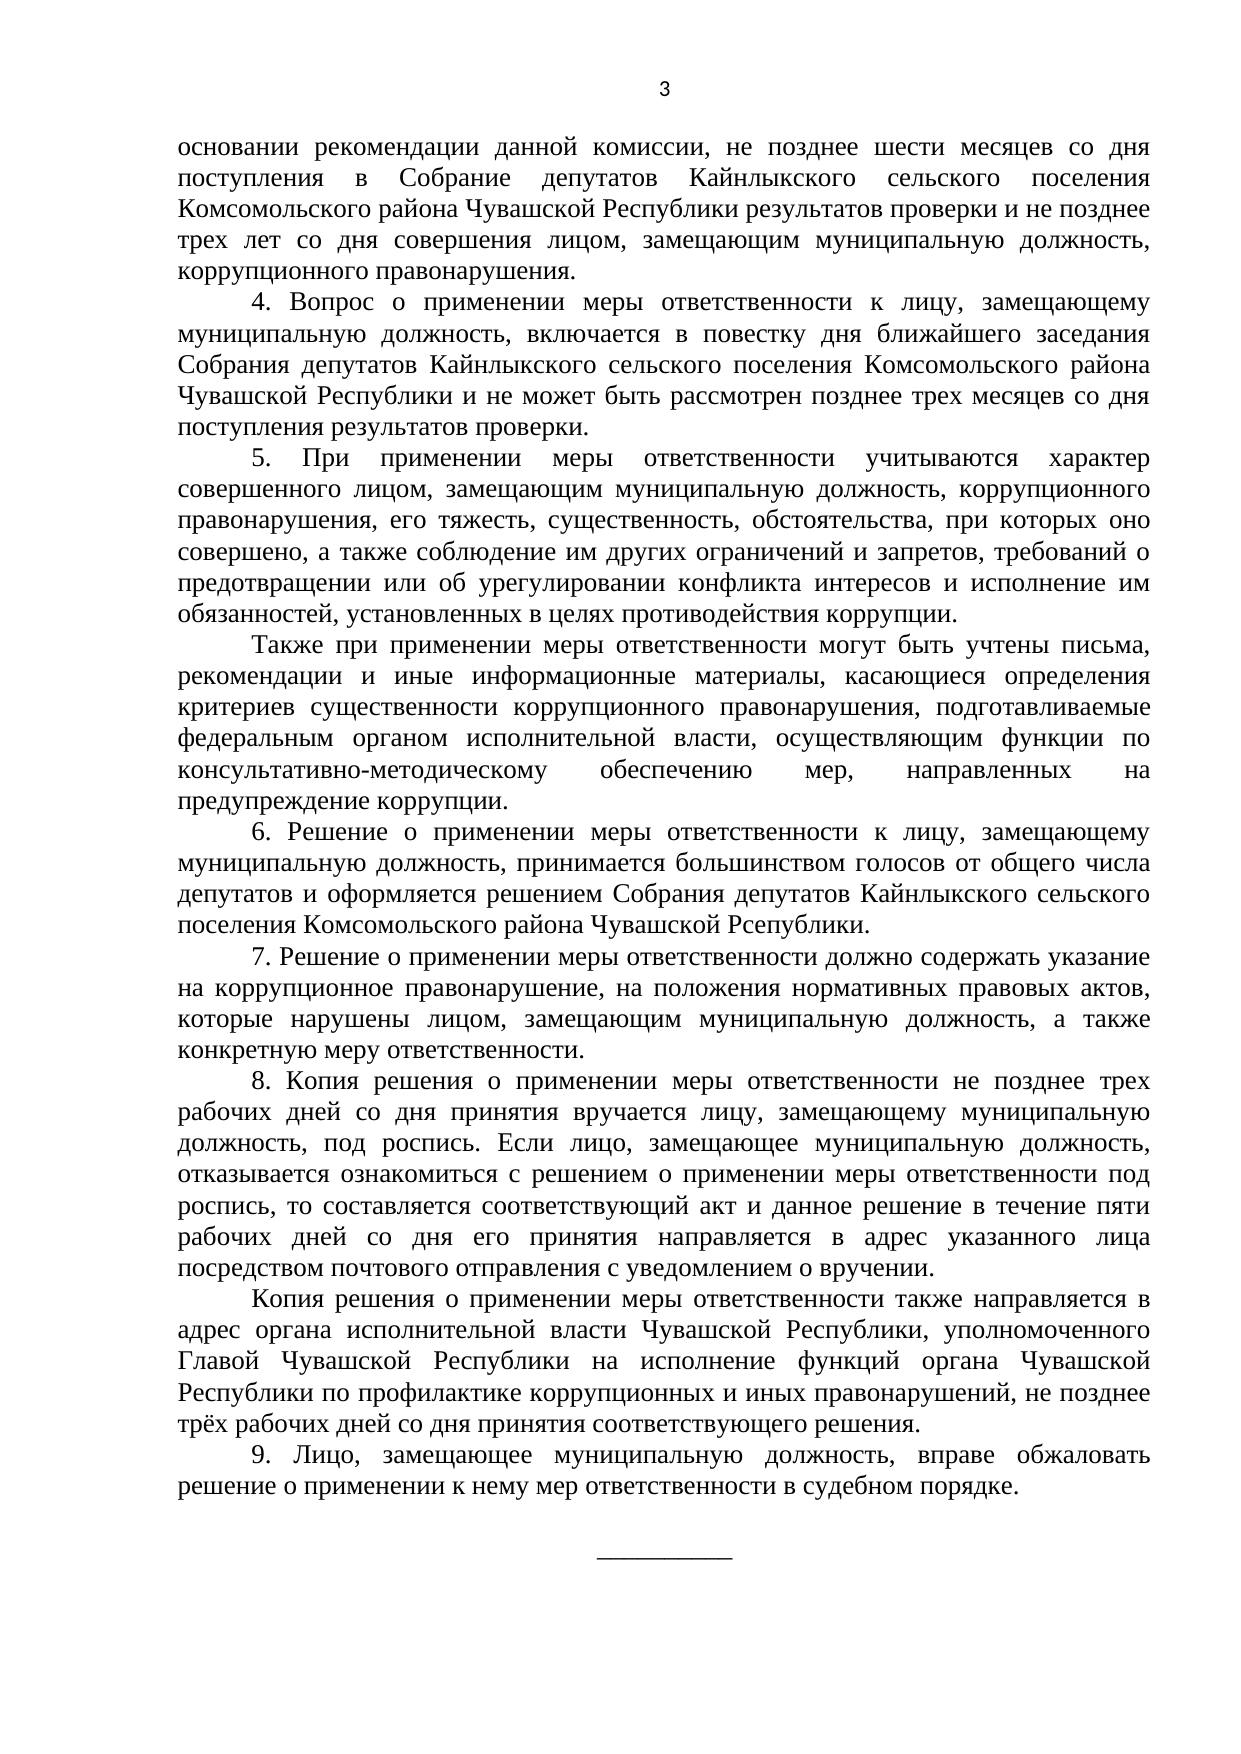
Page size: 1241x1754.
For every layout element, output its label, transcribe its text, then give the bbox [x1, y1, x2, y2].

text __________ [177, 1531, 1152, 1562]
text 4. Вопрос о применении меры ответственности к лицу, замещающему муниципальную должность, включается в повестку дня ближайшего заседания Собрания депутатов Кайнлыкского сельского поселения Комсомольского района Чувашской Республики и не может быть рассмотрен позднее трех месяцев со дня поступления результатов проверки. [177, 286, 1152, 441]
text 8. Копия решения о применении меры ответственности не позднее трех рабочих дней со дня принятия вручается лицу, замещающему муниципальную должность, под роспись. Если лицо, замещающее муниципальную должность, отказывается ознакомиться с решением о применении меры ответственности под роспись, то составляется соответствующий акт и данное решение в течение пяти рабочих дней со дня его принятия направляется в адрес указанного лица посредством почтового отправления с уведомлением о вручении. [177, 1064, 1152, 1282]
text Также при применении меры ответственности могут быть учтены письма, рекомендации и иные информационные материалы, касающиеся определения критериев существенности коррупционного правонарушения, подготавливаемые федеральным органом исполнительной власти, осуществляющим функции по консультативно-методическому обеспечению мер, направленных на предупреждение коррупции. [177, 628, 1152, 815]
text 5. При применении меры ответственности учитываются характер совершенного лицом, замещающим муниципальную должность, коррупционного правонарушения, его тяжесть, существенность, обстоятельства, при которых оно совершено, а также соблюдение им других ограничений и запретов, требований о предотвращении или об урегулировании конфликта интересов и исполнение им обязанностей, установленных в целях противодействия коррупции. [177, 441, 1152, 628]
text 7. Решение о применении меры ответственности должно содержать указание на коррупционное правонарушение, на положения нормативных правовых актов, которые нарушены лицом, замещающим муниципальную должность, а также конкретную меру ответственности. [177, 939, 1152, 1064]
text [177, 130, 1152, 286]
text Копия решения о применении меры ответственности также направляется в адрес органа исполнительной власти Чувашской Республики, уполномоченного Главой Чувашской Республики на исполнение функций органа Чувашской Республики по профилактике коррупционных и иных правонарушений, не позднее трёх рабочих дней со дня принятия соответствующего решения. [177, 1282, 1152, 1438]
text 9. Лицо, замещающее муниципальную должность, вправе обжаловать решение о применении к нему мер ответственности в судебном порядке. [177, 1438, 1152, 1500]
text 6. Решение о применении меры ответственности к лицу, замещающему муниципальную должность, принимается большинством голосов от общего числа депутатов и оформляется решением Собрания депутатов Кайнлыкского сельского поселения Комсомольского района Чувашской Рсепублики. [177, 815, 1152, 939]
